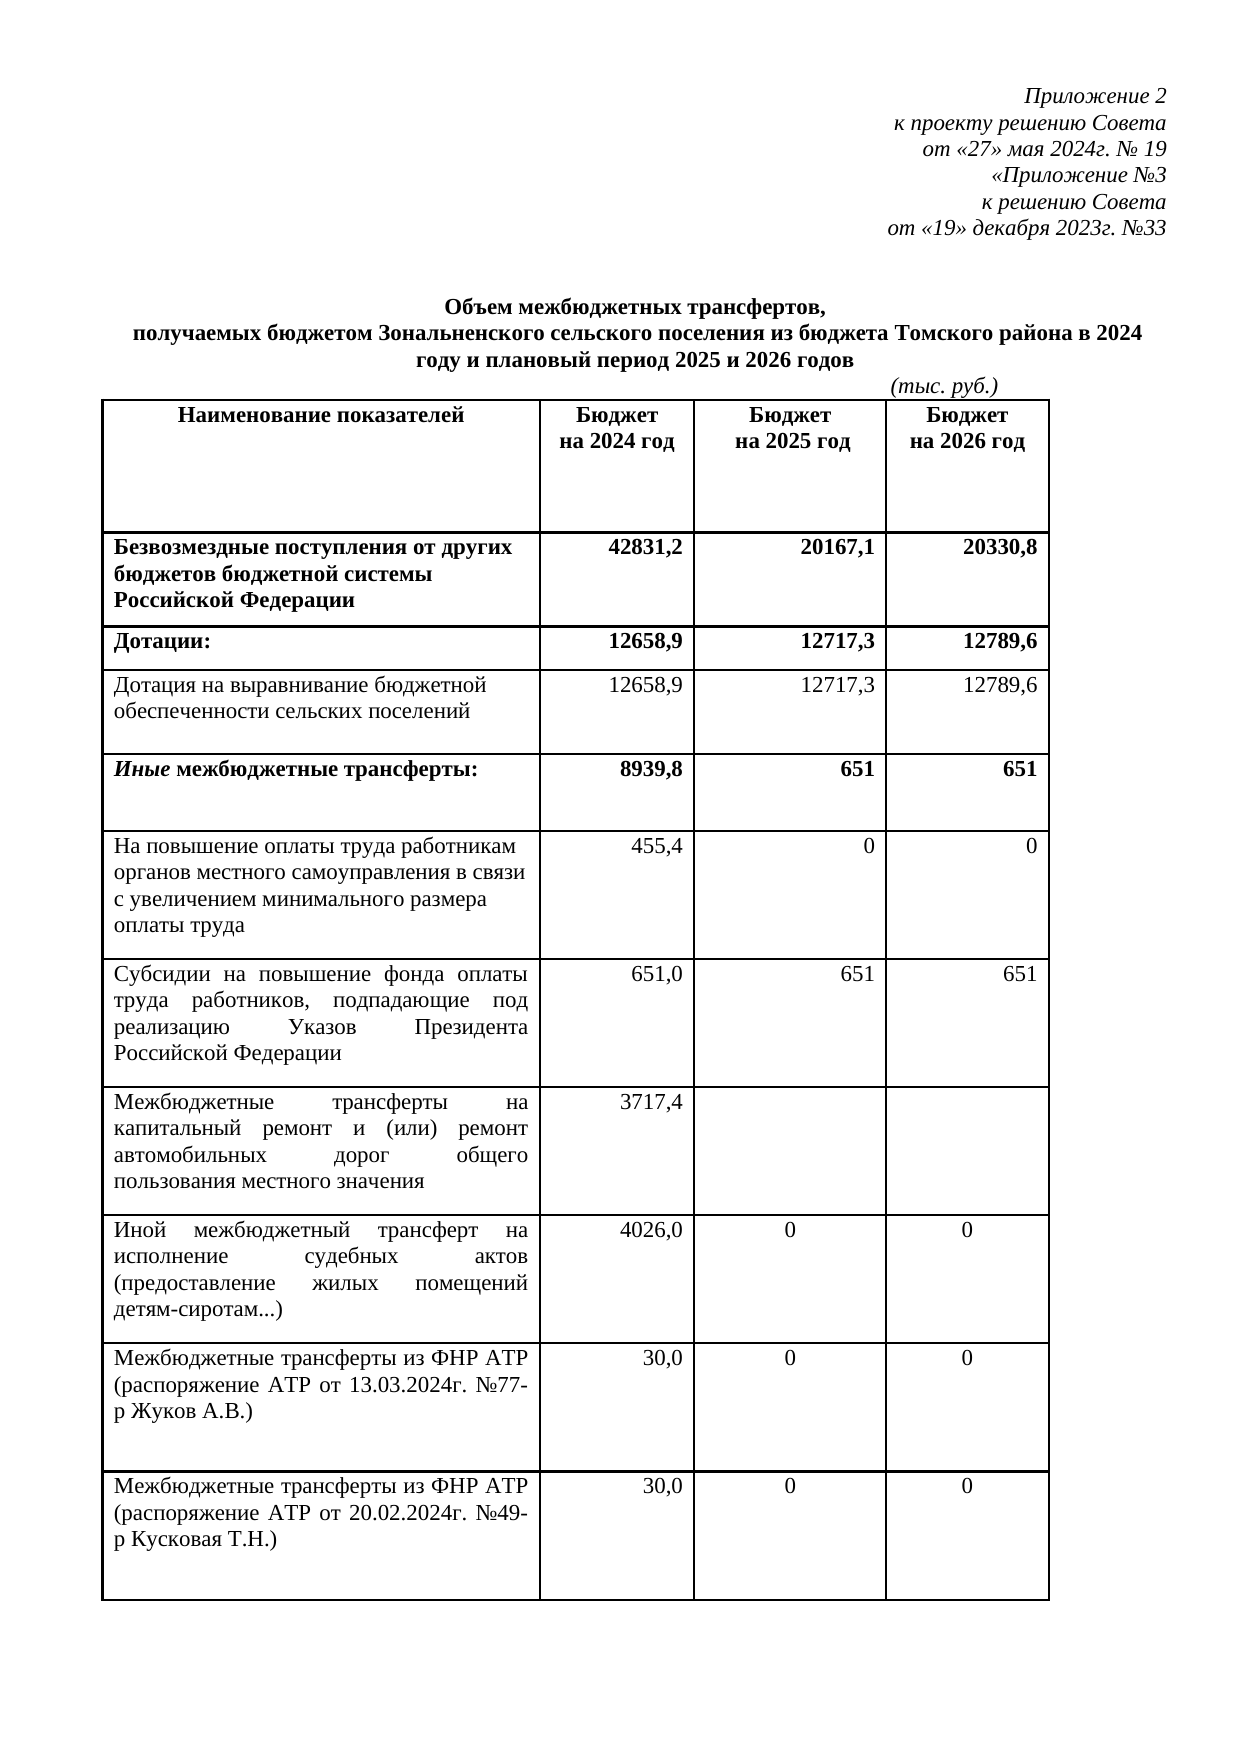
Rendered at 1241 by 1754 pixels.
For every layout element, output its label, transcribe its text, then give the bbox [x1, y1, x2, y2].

text «Приложение №3 [103, 161, 1167, 188]
table_cell 4026,0 [541, 1216, 693, 1342]
table_cell [695, 1088, 885, 1214]
table_cell 651 [695, 755, 885, 830]
table_cell Межбюджетные трансферты из ФНР АТР (распоряжение АТР от 13.03.2024г. №77-р Жуков А.В.) [104, 1344, 539, 1470]
table_cell 12658,9 [541, 671, 693, 753]
table_cell 20330,8 [887, 534, 1048, 625]
text к проекту решению Совета [103, 109, 1167, 135]
table_cell 0 [695, 1344, 885, 1470]
table_cell Межбюджетные трансферты из ФНР АТР (распоряжение АТР от 20.02.2024г. №49-р Кусковая Т.Н.) [104, 1473, 539, 1598]
table_cell 0 [887, 1473, 1048, 1598]
text Приложение 2 [103, 82, 1167, 109]
text от «27» мая 2024г. № 19 [103, 135, 1167, 161]
table_cell 42831,2 [541, 534, 693, 625]
table_cell Иные межбюджетные трансферты: [104, 755, 539, 830]
table_cell Безвозмездные поступления от других бюджетов бюджетной системы Российской Федерации [104, 534, 539, 625]
table_header Бюджет на 2025 год [695, 401, 885, 531]
table_cell 455,4 [541, 832, 693, 958]
table_cell 12789,6 [887, 628, 1048, 669]
text к решению Совета [103, 188, 1167, 214]
table_cell 8939,8 [541, 755, 693, 830]
table_cell 12717,3 [695, 671, 885, 753]
table_cell 651 [695, 960, 885, 1086]
table_cell Субсидии на повышение фонда оплаты труда работников, подпадающие под реализацию Указов Президента Российской Федерации [104, 960, 539, 1086]
table_cell 12789,6 [887, 671, 1048, 753]
table_header Бюджет на 2026 год [887, 401, 1048, 531]
table_cell [887, 1088, 1048, 1214]
text получаемых бюджетом Зональненского сельского поселения из бюджета Томского района в 2024 году и плановый период 2025 и 2026 годов [103, 319, 1167, 372]
table_cell 12717,3 [695, 628, 885, 669]
table_cell 12658,9 [541, 628, 693, 669]
table_cell На повышение оплаты труда работникам органов местного самоуправления в связи с увеличением минимального размера оплаты труда [104, 832, 539, 958]
table_cell 20167,1 [695, 534, 885, 625]
text от «19» декабря 2023г. №33 [103, 214, 1167, 240]
text (тыс. руб.) [103, 372, 1167, 398]
table_header Наименование показателей [104, 401, 539, 531]
table_cell Межбюджетные трансферты на капитальный ремонт и (или) ремонт автомобильных дорог общего пользования местного значения [104, 1088, 539, 1214]
table_cell 651 [887, 960, 1048, 1086]
table_cell 0 [695, 832, 885, 958]
table_cell 651 [887, 755, 1048, 830]
table_cell Дотации: [104, 628, 539, 669]
text Объем межбюджетных трансфертов, [103, 293, 1167, 319]
table_cell 651,0 [541, 960, 693, 1086]
table_cell 0 [695, 1473, 885, 1598]
table_header Бюджет на 2024 год [541, 401, 693, 531]
table_cell 30,0 [541, 1344, 693, 1470]
table_cell 0 [887, 1344, 1048, 1470]
table_cell 0 [887, 832, 1048, 958]
table_cell Дотация на выравнивание бюджетной обеспеченности сельских поселений [104, 671, 539, 753]
table_cell Иной межбюджетный трансферт на исполнение судебных актов (предоставление жилых помещений детям-сиротам...) [104, 1216, 539, 1342]
table_cell 30,0 [541, 1473, 693, 1598]
table_cell 0 [695, 1216, 885, 1342]
table_cell 3717,4 [541, 1088, 693, 1214]
table_cell 0 [887, 1216, 1048, 1342]
